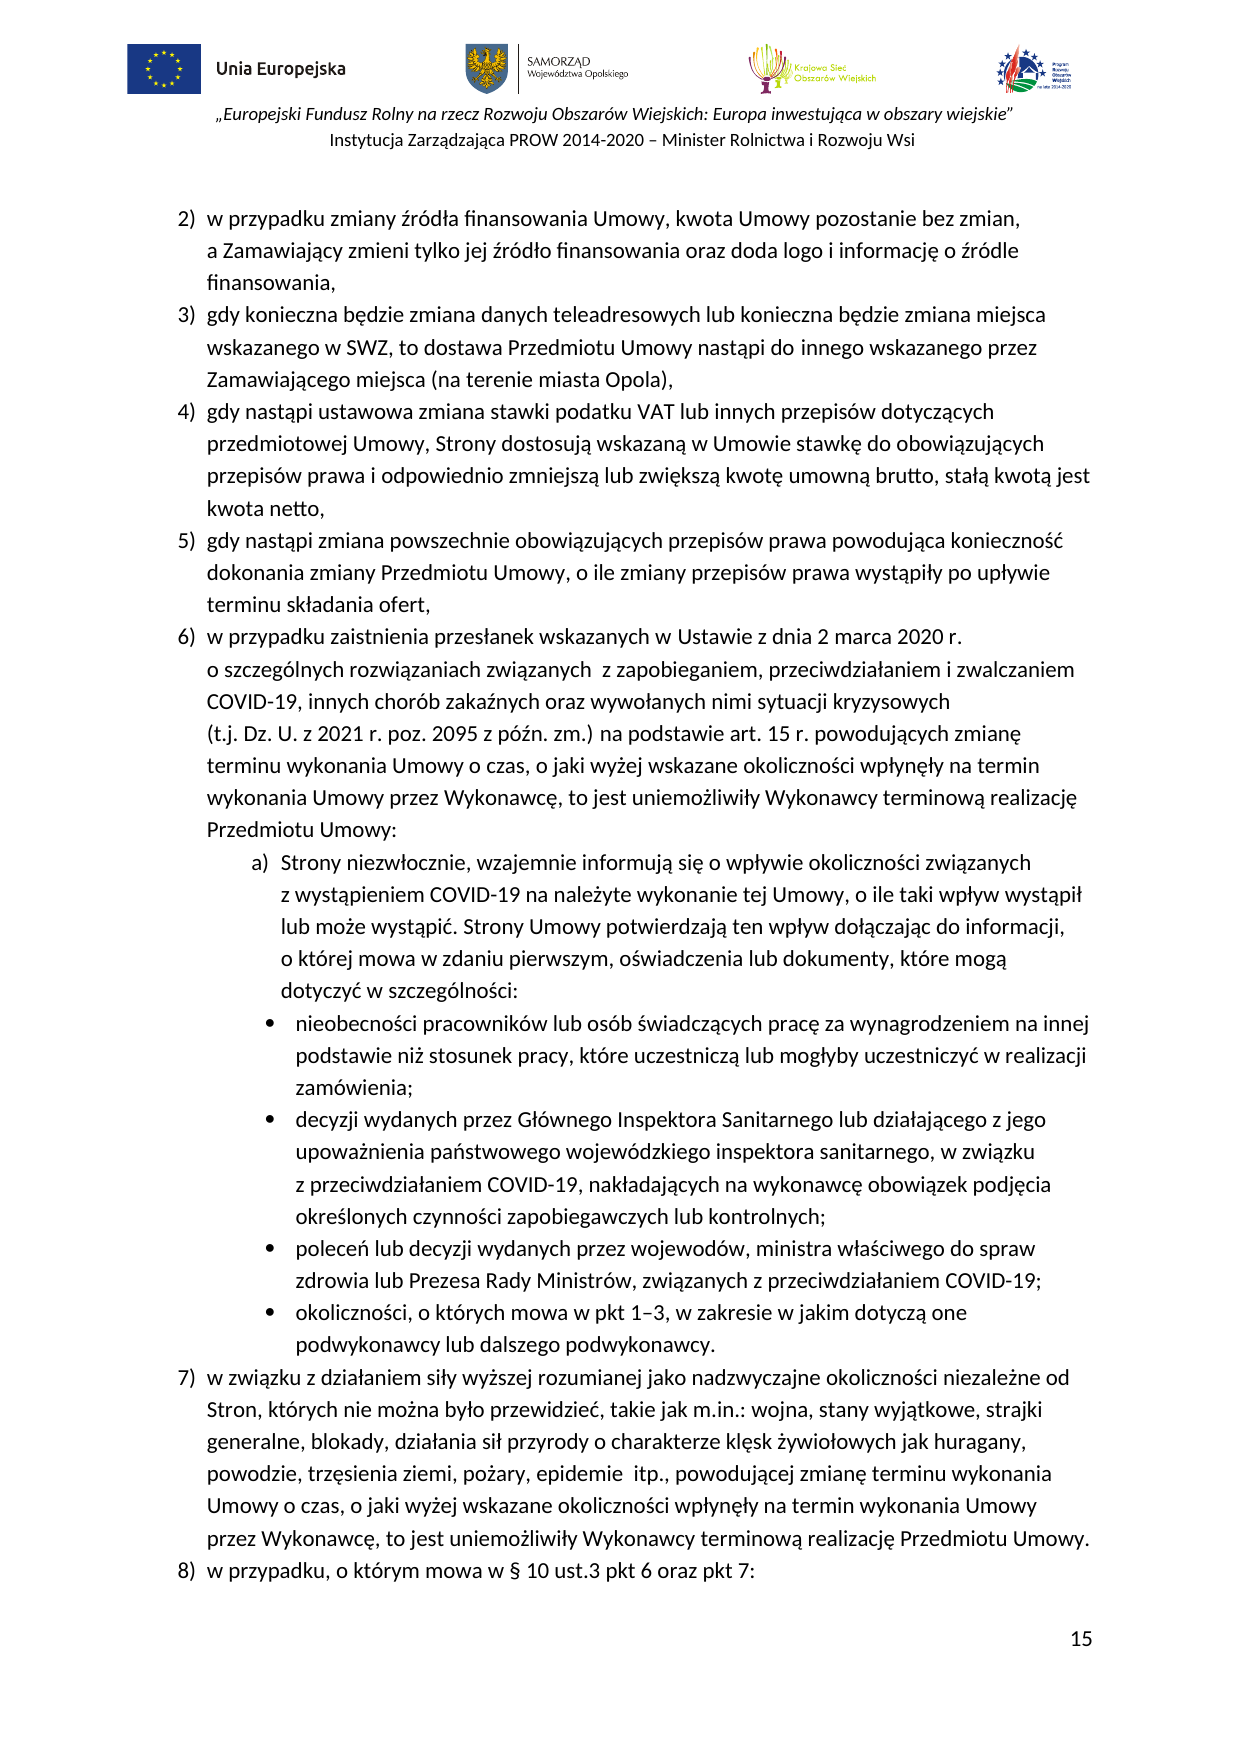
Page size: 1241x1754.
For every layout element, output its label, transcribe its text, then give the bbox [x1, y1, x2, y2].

list gdy nastąpi zmiana powszechnie obowiązujących przepisów prawa powodująca konieczność dokonania zmiany Przedmiotu Umowy, o ile zmiany przepisów prawa wystąpiły po upływie terminu składania ofert, [177, 526, 1093, 618]
list w związku z działaniem siły wyższej rozumianej jako nadzwyczajne okoliczności niezależne od Stron, których nie można było przewidzieć, takie jak m.in.: wojna, stany wyjątkowe, strajki generalne, blokady, działania sił przyrody o charakterze klęsk żywiołowych jak huragany, powodzie, trzęsienia ziemi, pożary, epidemie itp., powodującej zmianę terminu wykonania Umowy o czas, o jaki wyżej wskazane okoliczności wpłynęły na termin wykonania Umowy przez Wykonawcę, to jest uniemożliwiły Wykonawcy terminową realizację Przedmiotu Umowy. [177, 1363, 1093, 1552]
list okoliczności, o których mowa w pkt 1–3, w zakresie w jakim dotyczą one podwykonawcy lub dalszego podwykonawcy. [266, 1298, 1093, 1359]
list decyzji wydanych przez Głównego Inspektora Sanitarnego lub działającego z jego upoważnienia państwowego wojewódzkiego inspektora sanitarnego, w związku z przeciwdziałaniem COVID-19, nakładających na wykonawcę obowiązek podjęcia określonych czynności zapobiegawczych lub kontrolnych; [266, 1105, 1093, 1230]
list Strony niezwłocznie, wzajemnie informują się o wpływie okoliczności związanych z wystąpieniem COVID-19 na należyte wykonanie tej Umowy, o ile taki wpływ wystąpił lub może wystąpić. Strony Umowy potwierdzają ten wpływ dołączając do informacji, o której mowa w zdaniu pierwszym, oświadczenia lub dokumenty, które mogą dotyczyć w szczególności: [251, 848, 1093, 1004]
list poleceń lub decyzji wydanych przez wojewodów, ministra właściwego do spraw zdrowia lub Prezesa Rady Ministrów, związanych z przeciwdziałaniem COVID-19; [266, 1234, 1093, 1294]
list w przypadku, o którym mowa w § 10 ust.3 pkt 6 oraz pkt 7: [177, 1556, 1093, 1584]
list gdy nastąpi ustawowa zmiana stawki podatku VAT lub innych przepisów dotyczących przedmiotowej Umowy, Strony dostosują wskazaną w Umowie stawkę do obowiązujących przepisów prawa i odpowiednio zmniejszą lub zwiększą kwotę umowną brutto, stałą kwotą jest kwota netto, [177, 397, 1093, 522]
list w przypadku zmiany źródła finansowania Umowy, kwota Umowy pozostanie bez zmian, a Zamawiający zmieni tylko jej źródło finansowania oraz doda logo i informację o źródle finansowania, [177, 204, 1093, 296]
list nieobecności pracowników lub osób świadczących pracę za wynagrodzeniem na innej podstawie niż stosunek pracy, które uczestniczą lub mogłyby uczestniczyć w realizacji zamówienia; [266, 1009, 1093, 1101]
list gdy konieczna będzie zmiana danych teleadresowych lub konieczna będzie zmiana miejsca wskazanego w SWZ, to dostawa Przedmiotu Umowy nastąpi do innego wskazanego przez Zamawiającego miejsca (na terenie miasta Opola), [177, 301, 1093, 393]
list w przypadku zaistnienia przesłanek wskazanych w Ustawie z dnia 2 marca 2020 r. o szczególnych rozwiązaniach związanych z zapobieganiem, przeciwdziałaniem i zwalczaniem COVID-19, innych chorób zakaźnych oraz wywołanych nimi sytuacji kryzysowych (t.j. Dz. U. z 2021 r. poz. 2095 z późn. zm.) na podstawie art. 15 r. powodujących zmianę terminu wykonania Umowy o czas, o jaki wyżej wskazane okoliczności wpłynęły na termin wykonania Umowy przez Wykonawcę, to jest uniemożliwiły Wykonawcy terminową realizację Przedmiotu Umowy: [177, 622, 1093, 844]
